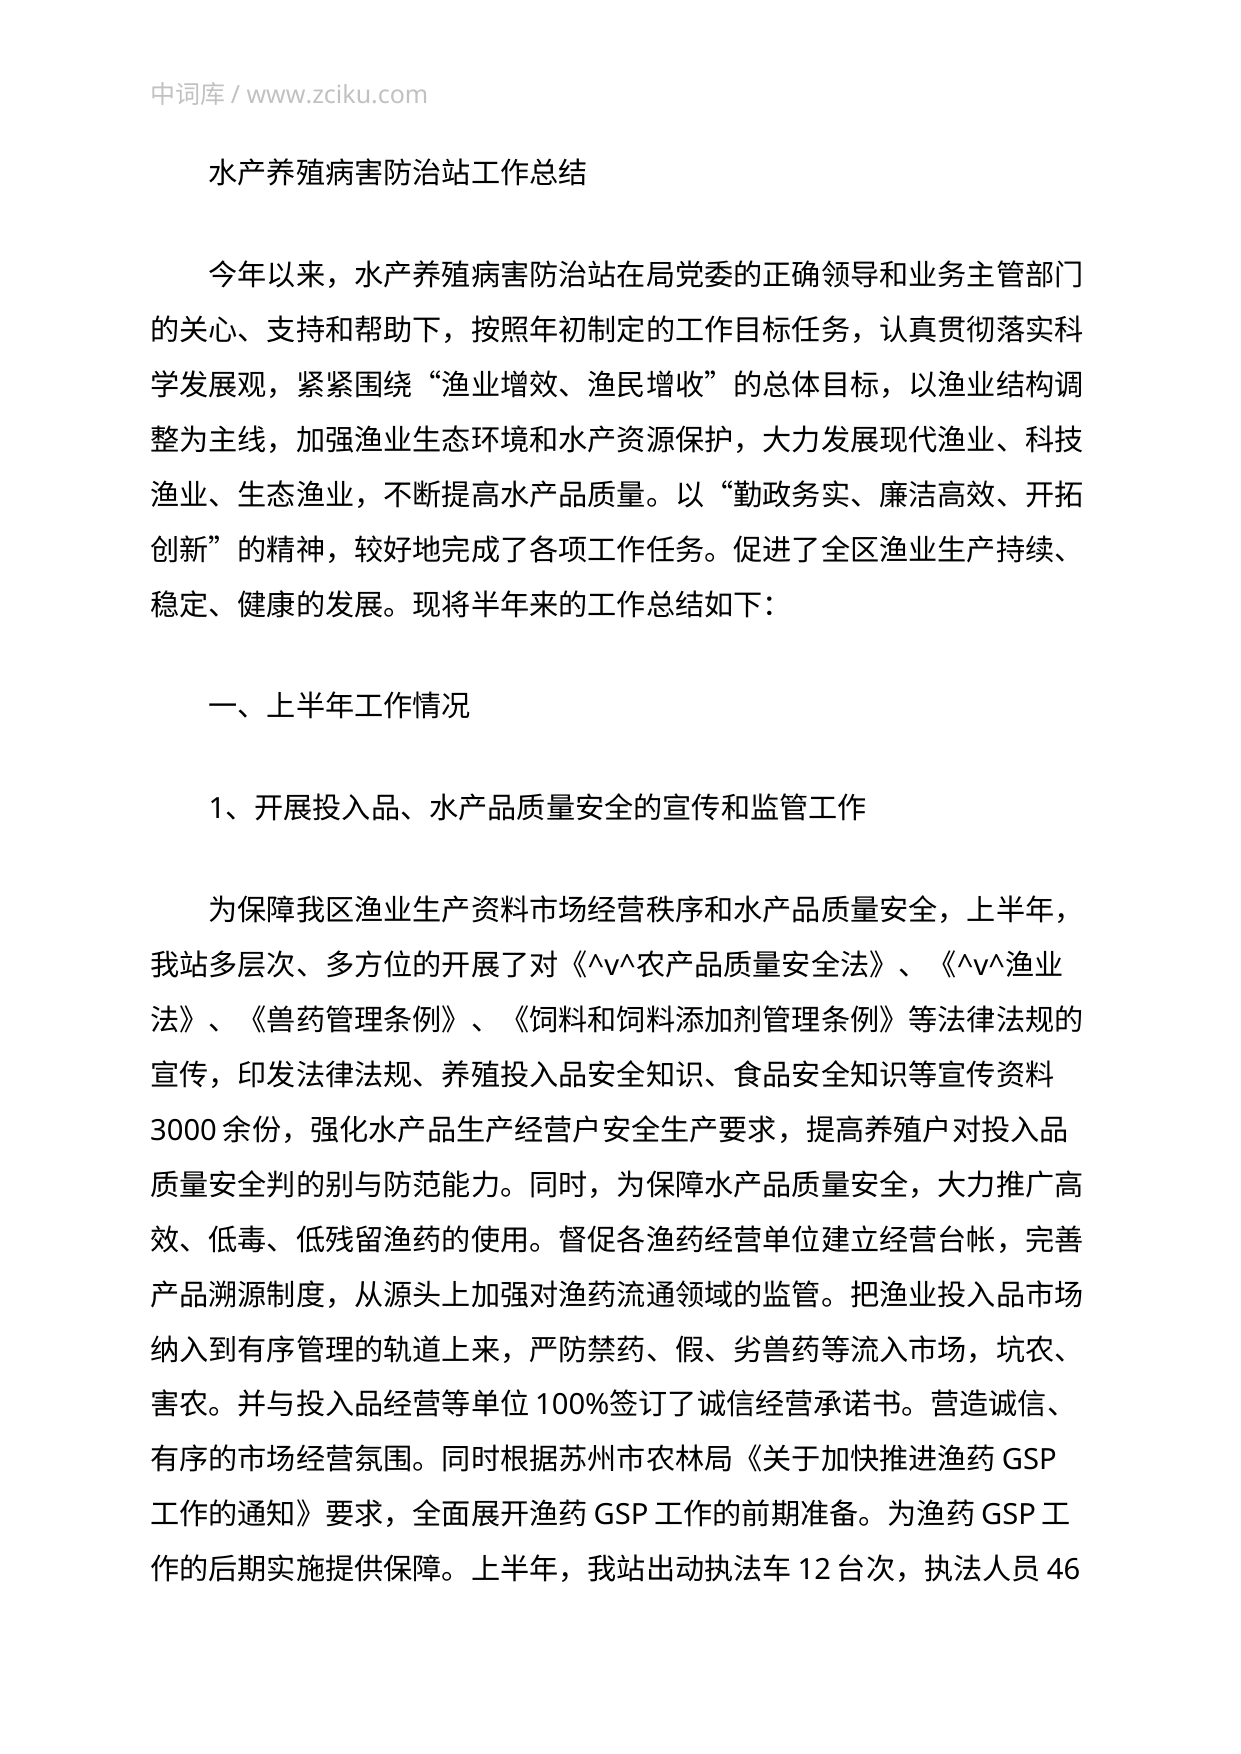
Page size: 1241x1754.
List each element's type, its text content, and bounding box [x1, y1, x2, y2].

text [150, 887, 1090, 1588]
text 今年以来，水产养殖病害防治站在局党委的正确领导和业务主管部门的关心、支持和帮助下，按照年初制定的工作目标任务，认真贯彻落实科学发展观，紧紧围绕“渔业增效、渔民增收”的总体目标，以渔业结构调整为主线，加强渔业生态环境和水产资源保护，大力发展现代渔业、科技渔业、生态渔业，不断提高水产品质量。以“勤政务实、廉洁高效、开拓创新”的精神，较好地完成了各项工作任务。促进了全区渔业生产持续、稳定、健康的发展。现将半年来的工作总结如下： [150, 252, 1090, 623]
text 一、上半年工作情况 [150, 683, 1090, 725]
text 水产养殖病害防治站工作总结 [150, 150, 1090, 192]
text 1、开展投入品、水产品质量安全的宣传和监管工作 [150, 785, 1090, 827]
